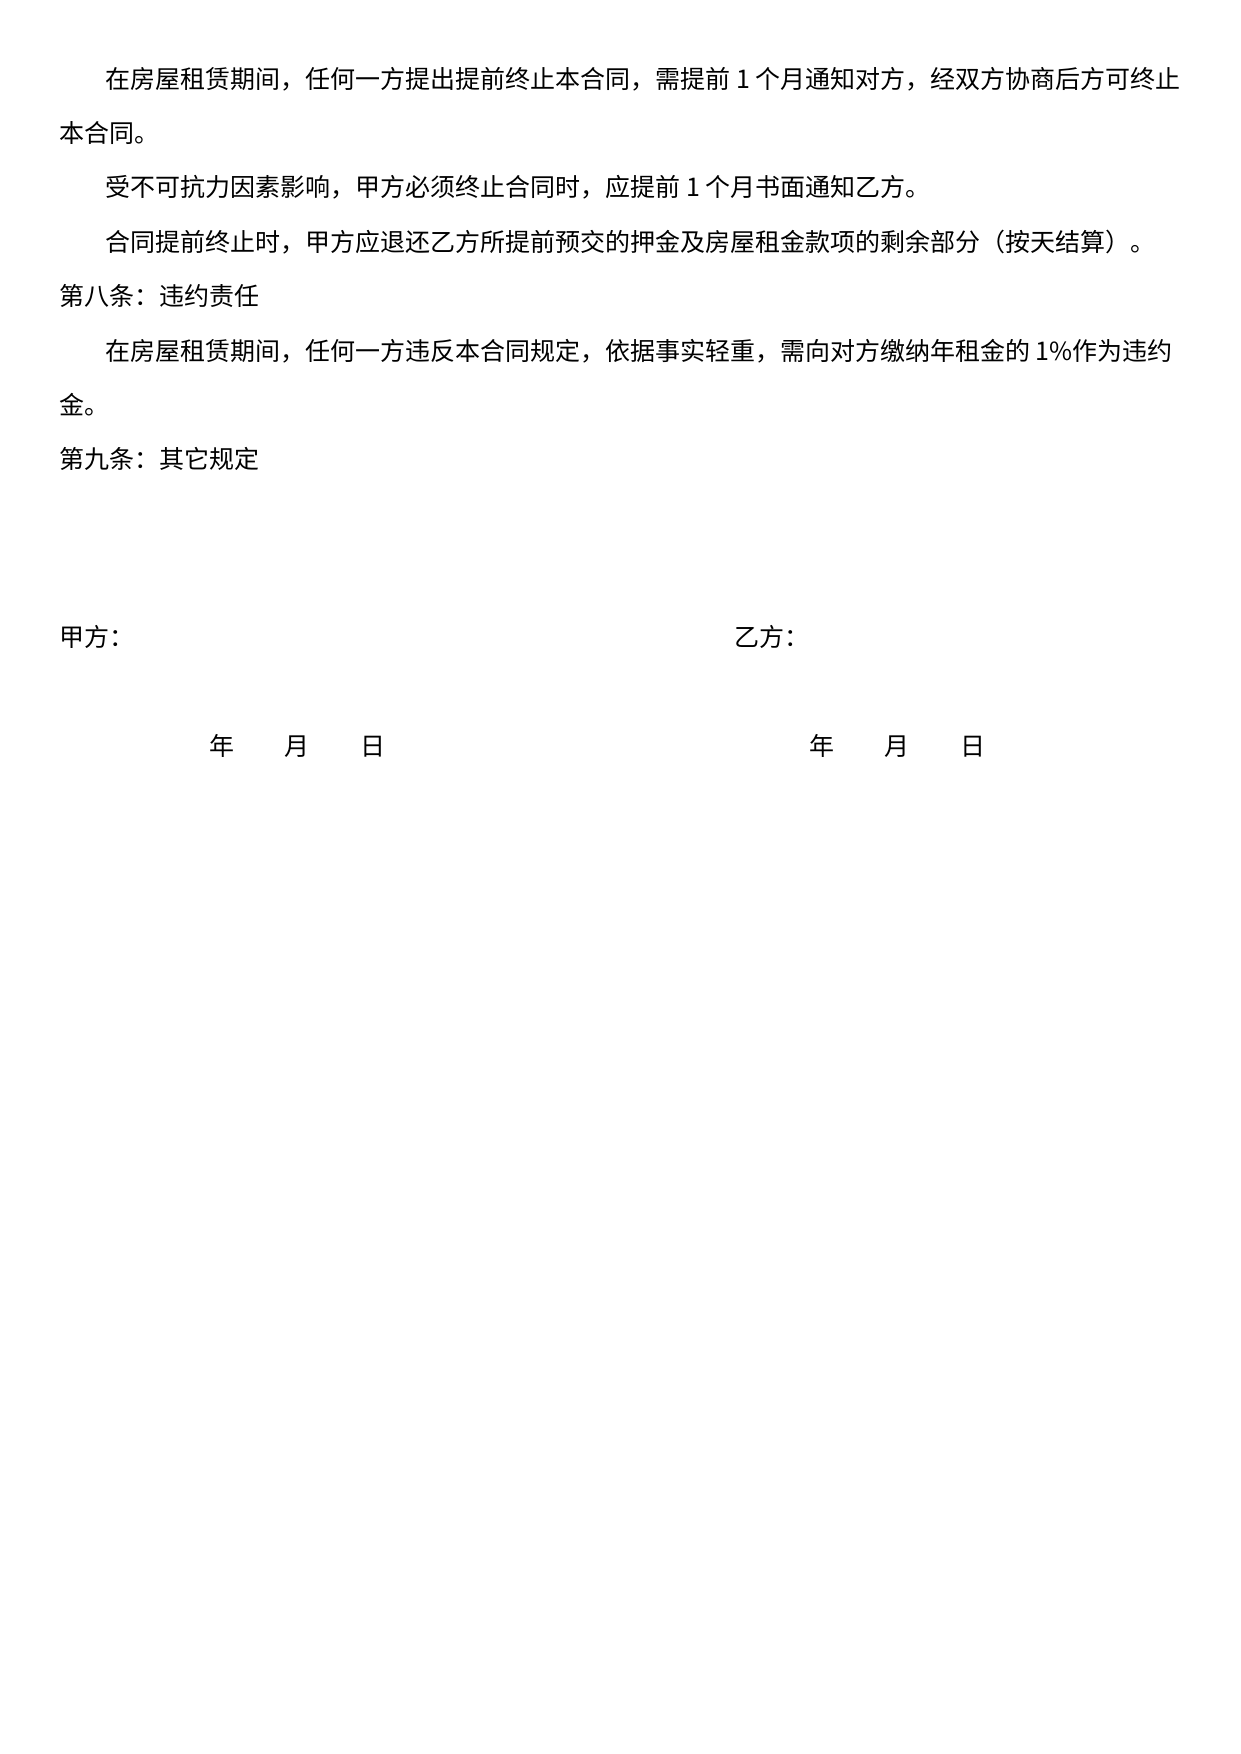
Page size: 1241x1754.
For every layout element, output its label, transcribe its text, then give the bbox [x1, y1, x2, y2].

text 第九条：其它规定 [59, 440, 1181, 476]
text 在房屋租赁期间，任何一方提出提前终止本合同，需提前 1 个月通知对方，经双方协商后方可终止本合同。 [59, 59, 1181, 150]
text 受不可抗力因素影响，甲方必须终止合同时，应提前 1 个月书面通知乙方。 [59, 168, 1181, 204]
text 第八条：违约责任 [59, 277, 1181, 313]
text 年 月 日 年 月 日 [59, 727, 1181, 763]
text 在房屋租赁期间，任何一方违反本合同规定，依据事实轻重，需向对方缴纳年租金的1%作为违约金。 [59, 331, 1181, 422]
text 甲方： 乙方： [59, 618, 1181, 654]
text 合同提前终止时，甲方应退还乙方所提前预交的押金及房屋租金款项的剩余部分（按天结算）。 [59, 222, 1181, 258]
